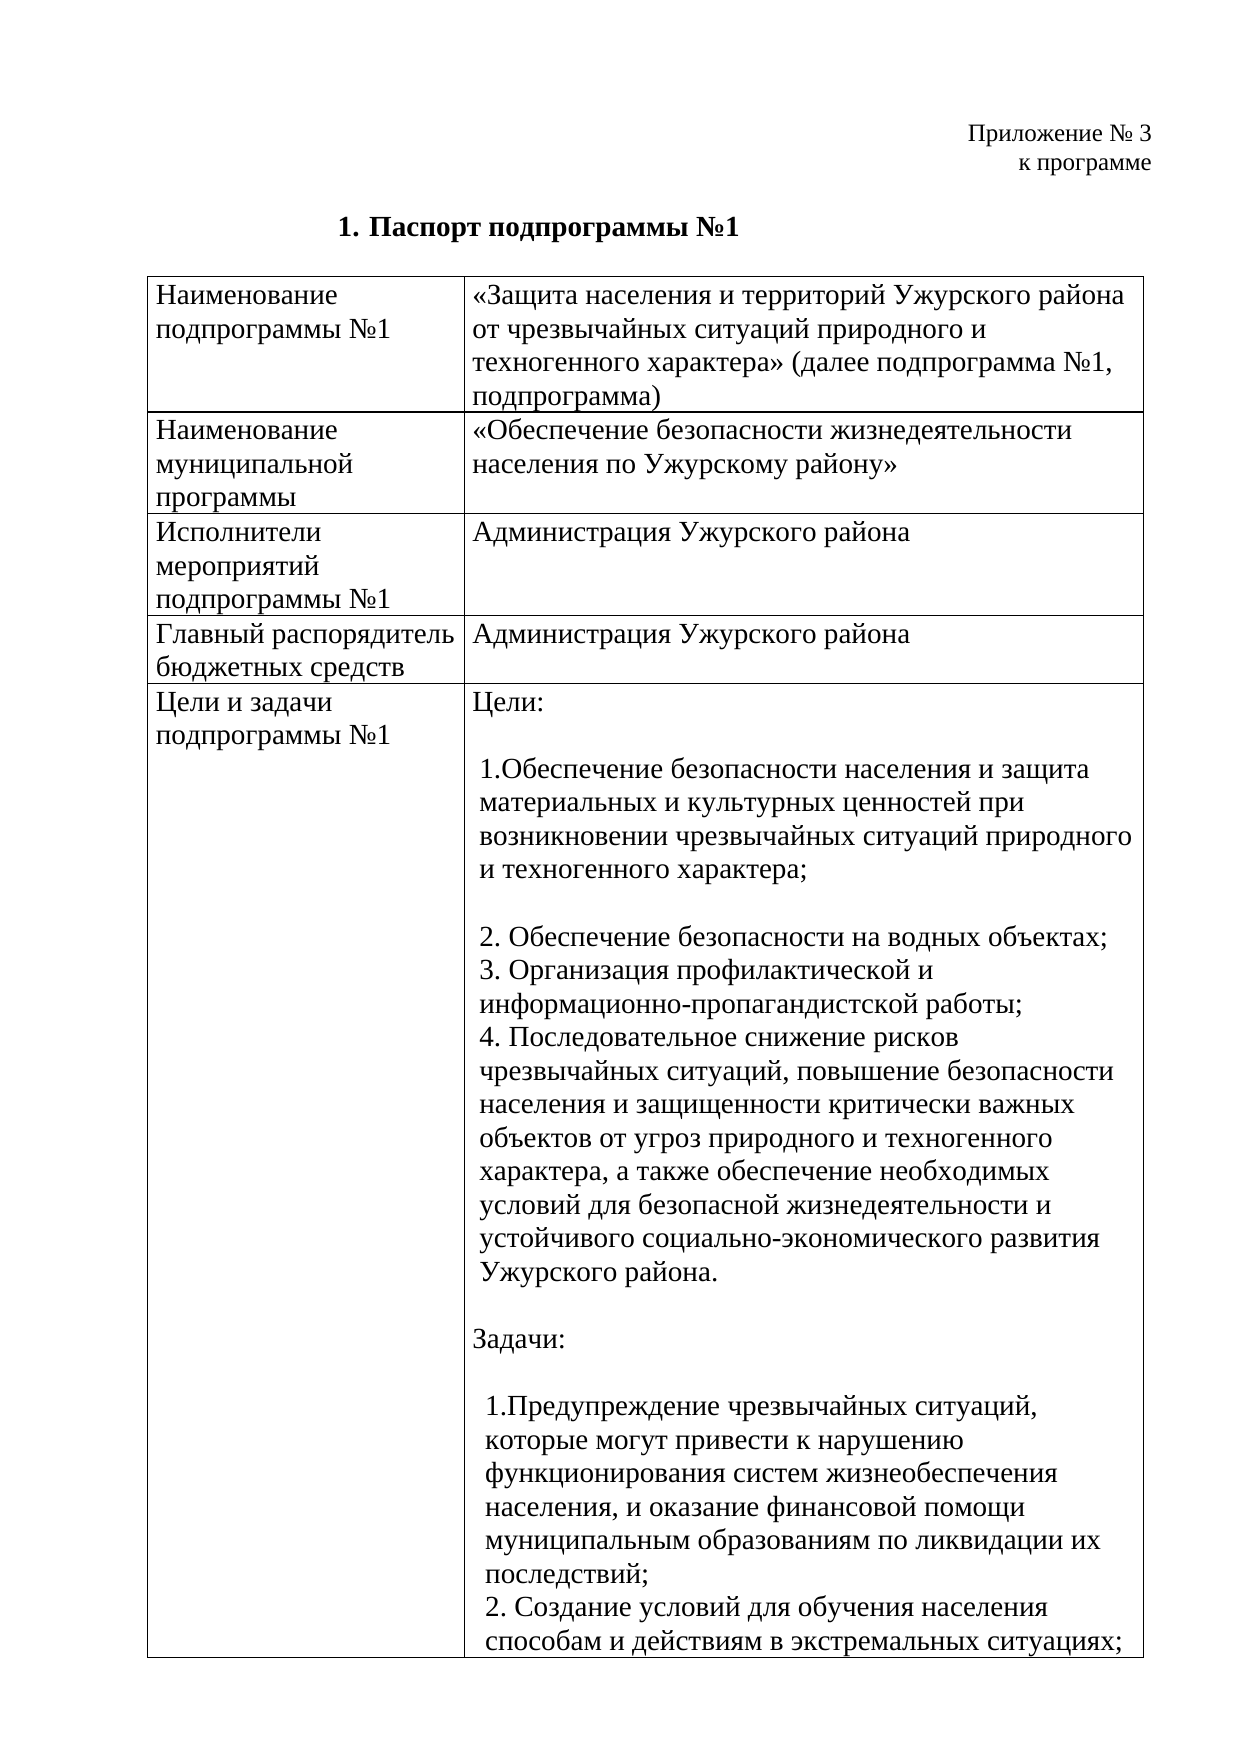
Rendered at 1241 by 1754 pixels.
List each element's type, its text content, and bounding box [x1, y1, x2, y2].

table_cell Исполнители мероприятий подпрограммы №1 [148, 514, 464, 615]
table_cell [148, 684, 464, 1657]
table_cell Администрация Ужурского района [465, 616, 1143, 683]
table_cell Администрация Ужурского района [465, 514, 1143, 615]
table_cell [465, 684, 1143, 1657]
text к программе [916, 147, 1152, 176]
table_header Наименование подпрограммы №1 [148, 277, 464, 411]
list Паспорт подпрограммы №1 [148, 209, 1152, 243]
table_cell Главный распорядитель бюджетных средств [148, 616, 464, 683]
text Приложение № 3 [753, 118, 1152, 147]
table_cell Наименование муниципальной программы [148, 413, 464, 513]
table_cell «Обеспечение безопасности жизнедеятельности населения по Ужурскому району» [465, 413, 1143, 513]
table_header «Защита населения и территорий Ужурского района от чрезвычайных ситуаций природного и техногенного характера» (далее подпрограмма №1, подпрограмма) [465, 277, 1143, 411]
